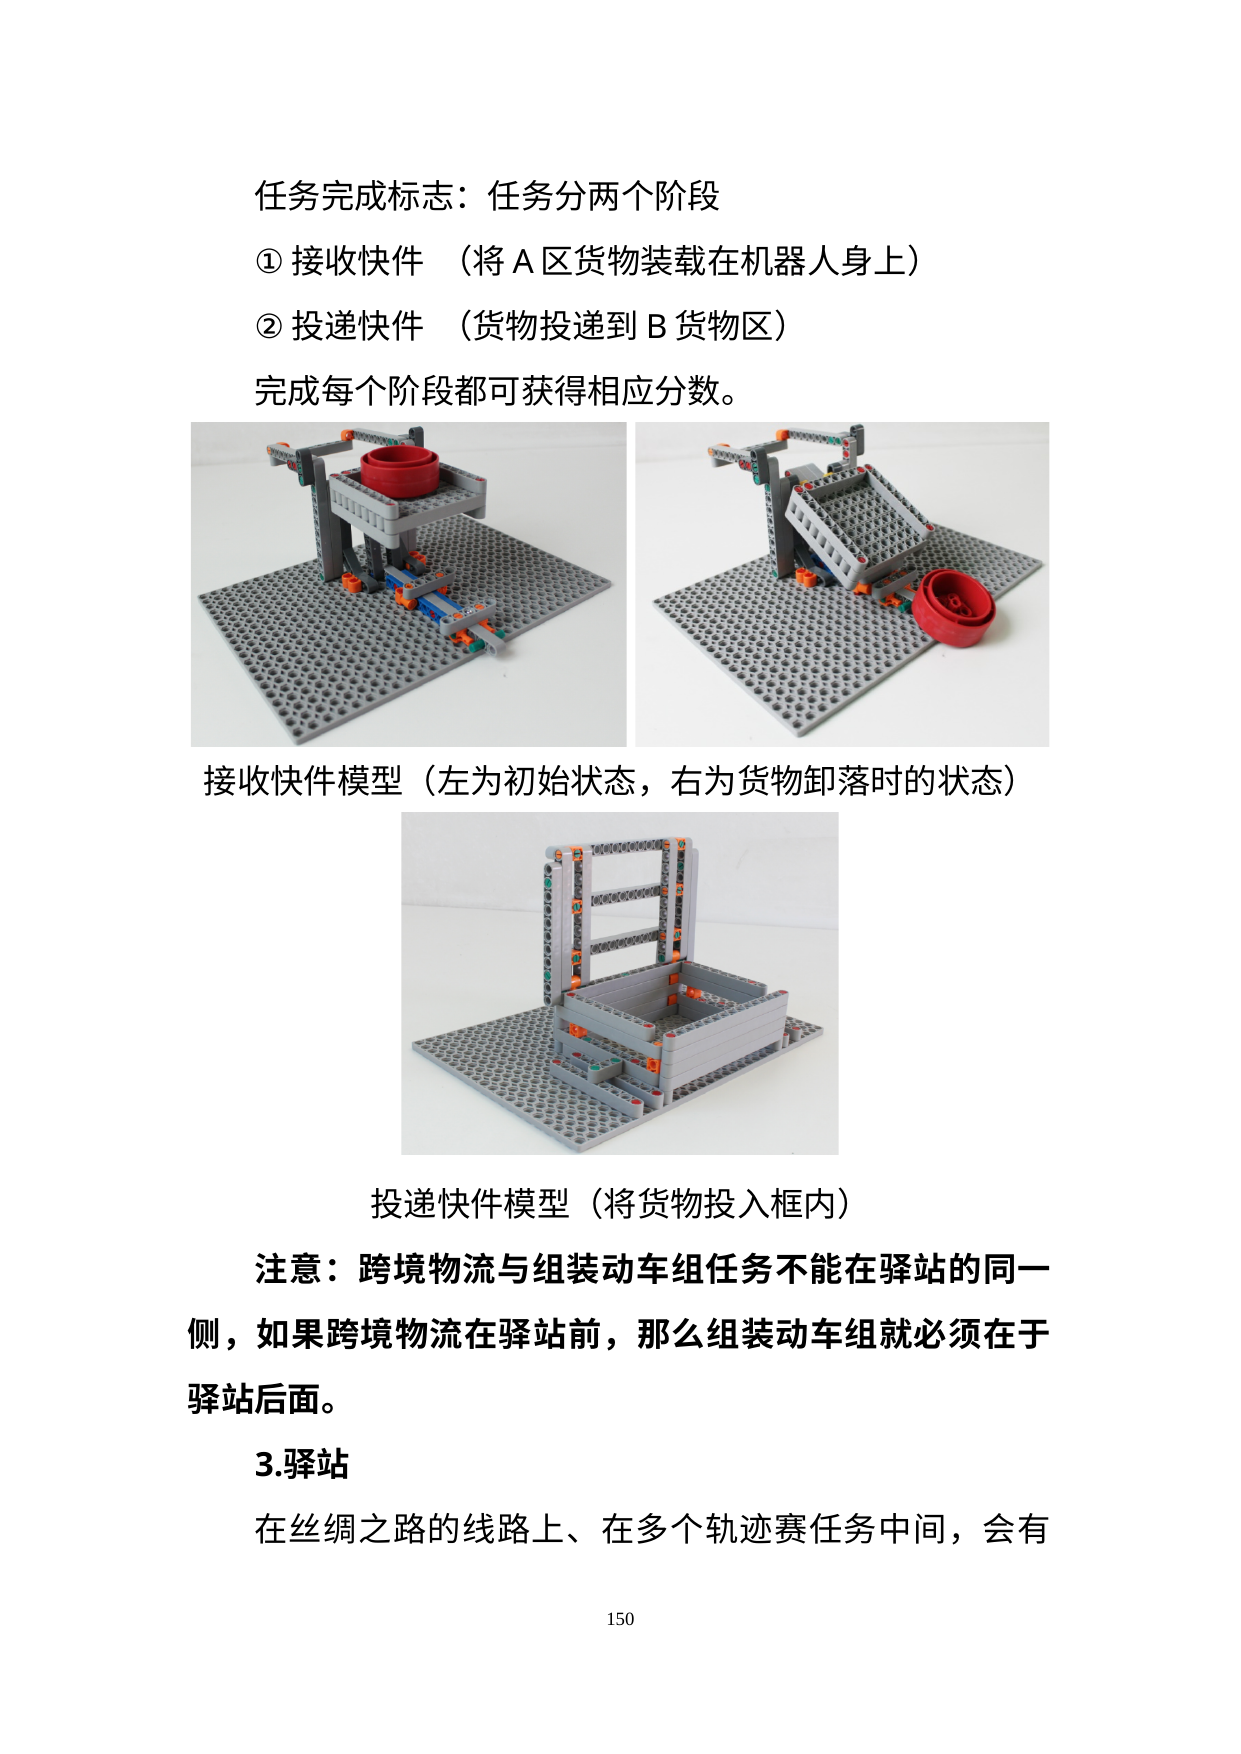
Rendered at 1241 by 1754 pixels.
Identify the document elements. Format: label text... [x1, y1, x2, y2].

text ①接收快件 （将A区货物装载在机器人身上） [187, 227, 1053, 292]
text 注意：跨境物流与组装动车组任务不能在驿站的同一侧，如果跨境物流在驿站前，那么组装动车组就必须在于驿站后面。 [187, 1234, 1053, 1429]
text ②投递快件 （货物投递到B货物区） [187, 292, 1053, 357]
text 接收快件模型（左为初始状态，右为货物卸落时的状态） [187, 747, 1053, 812]
picture [401, 812, 839, 1155]
text 投递快件模型（将货物投入框内） [187, 1169, 1053, 1234]
picture [190, 422, 627, 747]
text 3.驿站 [187, 1429, 1053, 1494]
text 完成每个阶段都可获得相应分数。 [187, 357, 1053, 422]
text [187, 1494, 1053, 1559]
picture [635, 422, 1050, 747]
text 任务完成标志：任务分两个阶段 [187, 162, 1053, 227]
